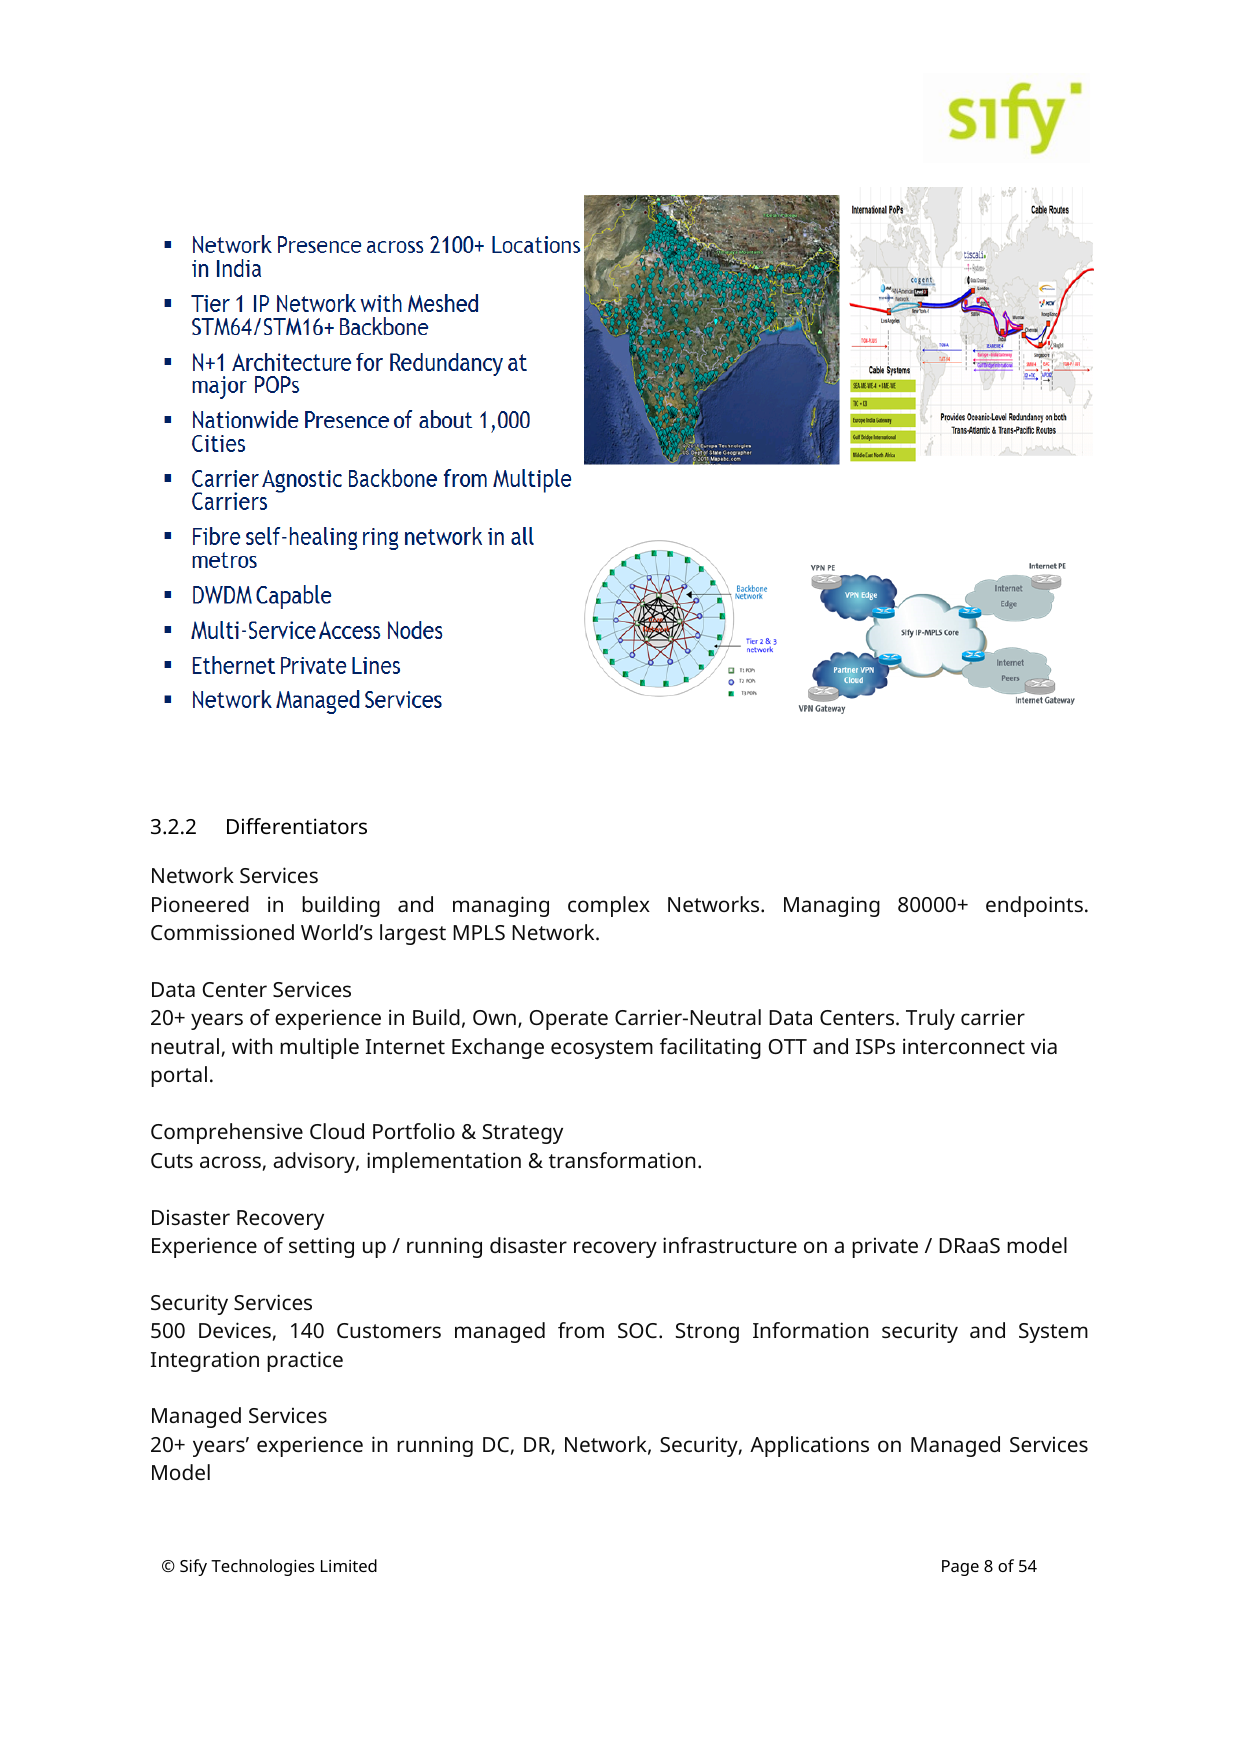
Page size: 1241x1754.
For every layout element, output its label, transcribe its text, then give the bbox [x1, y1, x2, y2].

text Disaster Recovery [150, 1203, 1090, 1231]
text Data Center Services [150, 975, 1090, 1003]
text Experience of setting up / running disaster recovery infrastructure on a private / DRaaS model [150, 1231, 1090, 1259]
text 500 Devices, 140 Customers managed from SOC. Strong Information security and System Integration practice [150, 1316, 1090, 1373]
text Network Services [150, 861, 1090, 890]
text Managed Services [150, 1402, 1090, 1430]
text Security Services [150, 1288, 1090, 1316]
text Cuts across, advisory, implementation & transformation. [150, 1146, 1090, 1174]
text 20+ years’ experience in running DC, DR, Network, Security, Applications on Managed Services Model [150, 1430, 1090, 1487]
subtitle Differentiators [150, 812, 1090, 841]
text 20+ years of experience in Build, Own, Operate Carrier-Neutral Data Centers. Truly carrier neutral, with multiple Internet Exchange ecosystem facilitating OTT and ISPs interconnect via portal. [150, 1003, 1090, 1089]
text Pioneered in building and managing complex Networks. Managing 80000+ endpoints. Commissioned World’s largest MPLS Network. [150, 890, 1090, 947]
picture [150, 187, 1094, 742]
picture [923, 73, 1091, 163]
text Comprehensive Cloud Portfolio & Strategy [150, 1117, 1090, 1146]
